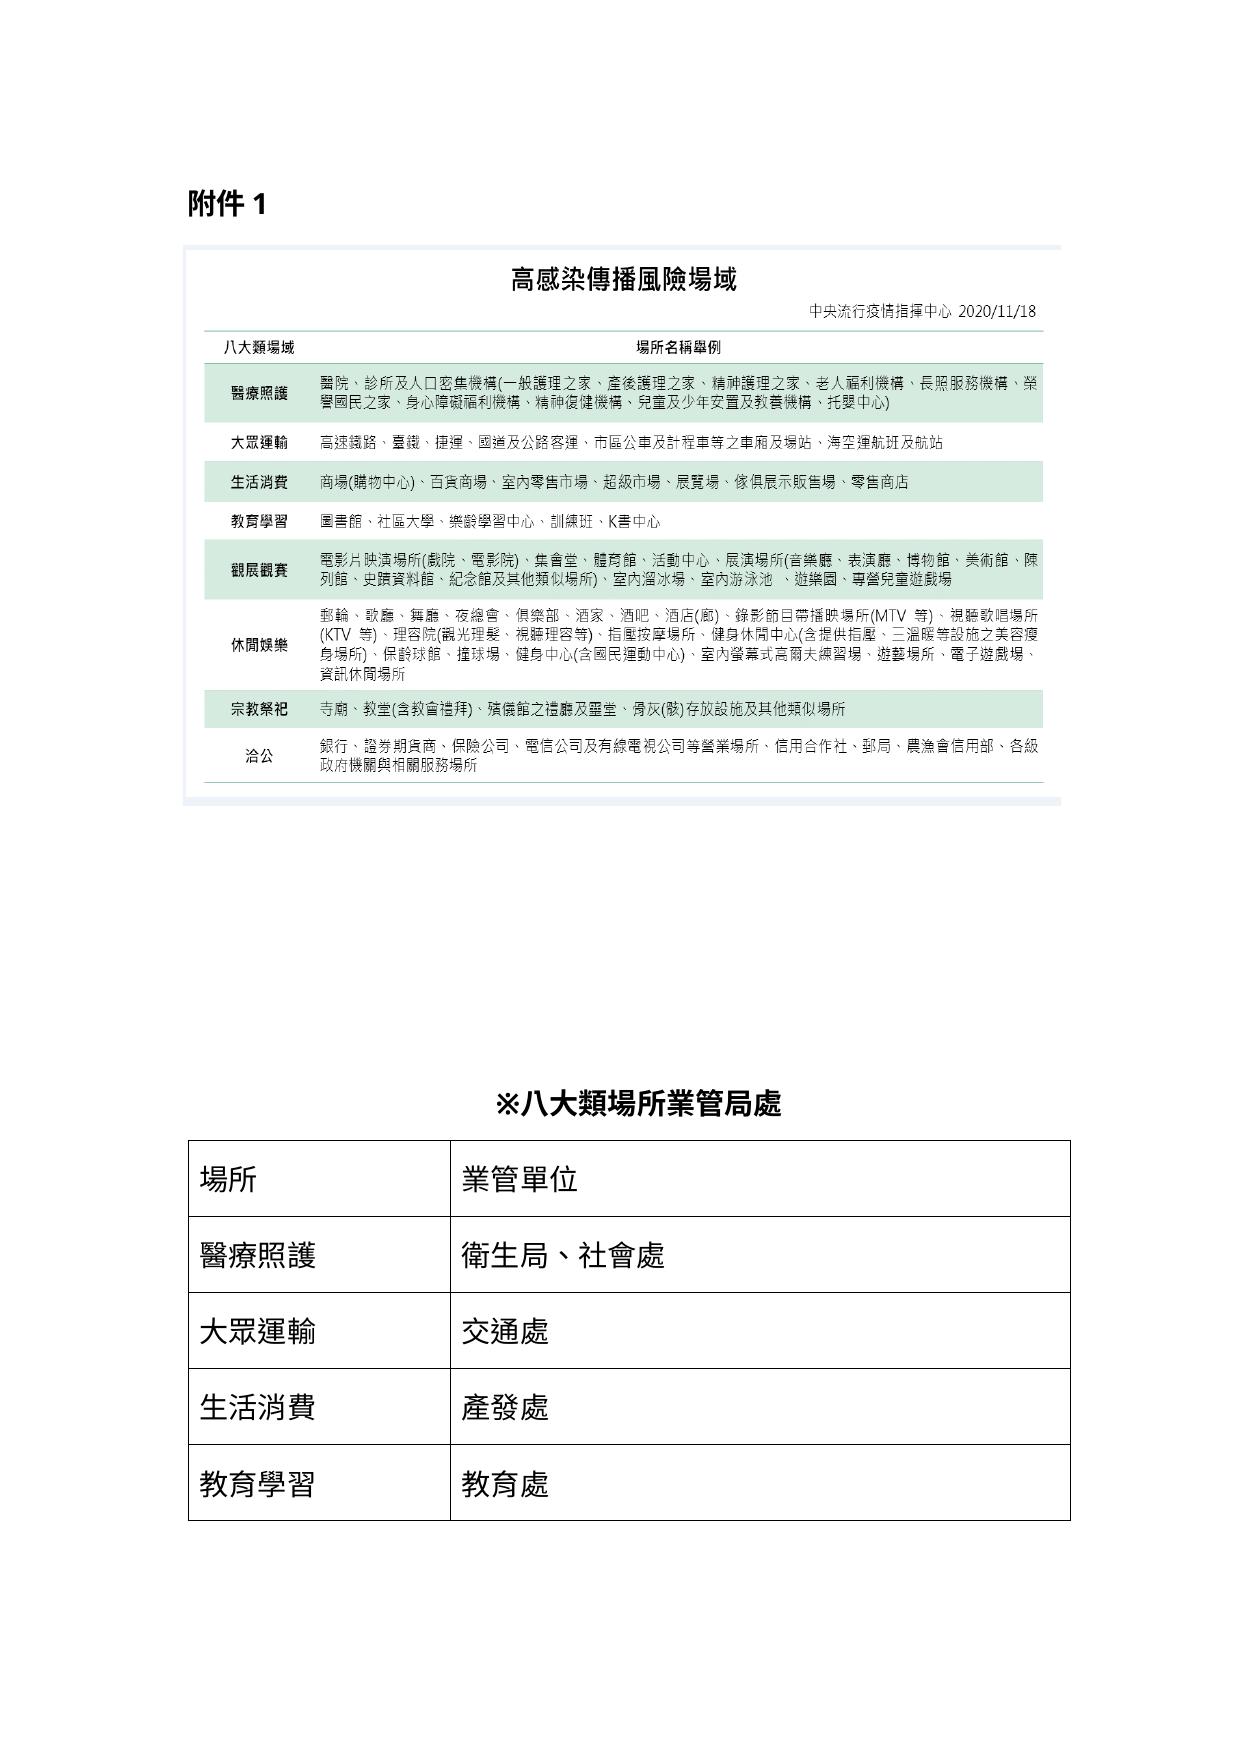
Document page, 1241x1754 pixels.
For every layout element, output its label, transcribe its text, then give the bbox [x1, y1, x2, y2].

table_header 場所 [189, 1141, 450, 1216]
table_cell 教育處 [451, 1445, 1070, 1520]
table_cell 交通處 [451, 1293, 1070, 1368]
table_cell 產發處 [451, 1369, 1070, 1444]
table_cell 醫療照護 [189, 1217, 450, 1292]
table_cell 大眾運輸 [189, 1293, 450, 1368]
table_cell 生活消費 [189, 1369, 450, 1444]
list ※八大類場所業管局處 [225, 1064, 1053, 1139]
table_cell 教育學習 [189, 1445, 450, 1520]
table_cell 衛生局、社會處 [451, 1217, 1070, 1292]
picture [182, 245, 1062, 806]
table_header 業管單位 [451, 1141, 1070, 1216]
text 附件1 [187, 164, 1053, 239]
